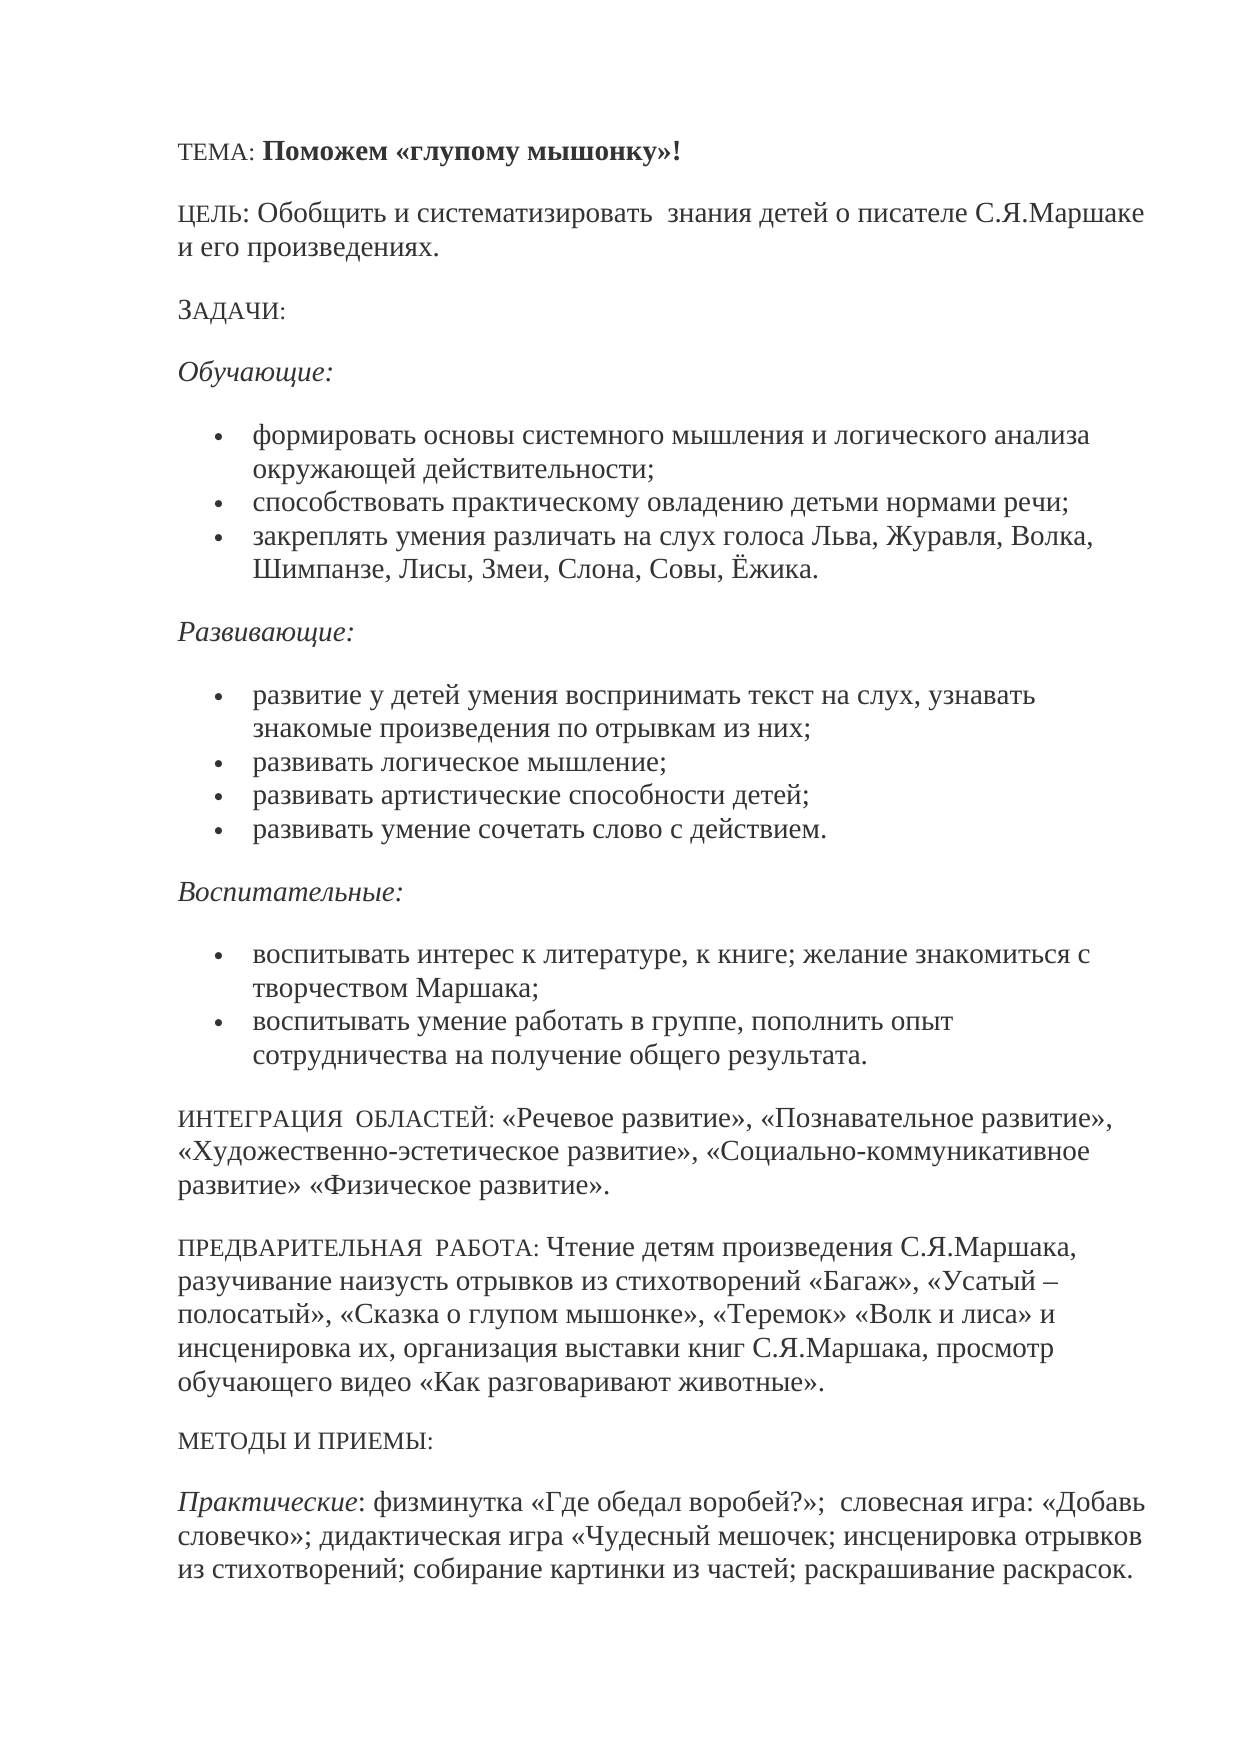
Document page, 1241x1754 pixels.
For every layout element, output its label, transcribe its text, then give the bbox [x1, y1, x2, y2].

text ЗАДАЧИ: [177, 292, 1152, 325]
list развитие у детей умения воспринимать текст на слух, узнавать знакомые произведения по отрывкам из них; [215, 677, 1152, 744]
text Практические: физминутка «Где обедал воробей?»; словесная игра: «Добавь словечко»; дидактическая игра «Чудесный мешочек; инсценировка отрывков из стихотворений; собирание картинки из частей; раскрашивание раскрасок. [177, 1484, 1152, 1585]
text Развивающие: [177, 614, 1152, 648]
list формировать основы системного мышления и логического анализа окружающей действительности; [215, 417, 1152, 484]
text МЕТОДЫ И ПРИЕМЫ: [177, 1426, 1152, 1455]
text ИНТЕГРАЦИЯ ОБЛАСТЕЙ: «Речевое развитие», «Познавательное развитие», «Художественно-эстетическое развитие», «Социально-коммуникативное развитие» «Физическое развитие». [177, 1100, 1152, 1200]
text ПРЕДВАРИТЕЛЬНАЯ РАБОТА: Чтение детям произведения С.Я.Маршака, разучивание наизусть отрывков из стихотворений «Багаж», «Усатый – полосатый», «Сказка о глупом мышонке», «Теремок» «Волк и лиса» и инсценировка их, организация выставки книг С.Я.Маршака, просмотр обучающего видео «Как разговаривают животные». [177, 1229, 1152, 1397]
list воспитывать умение работать в группе, пополнить опыт сотрудничества на получение общего результата. [215, 1003, 1152, 1071]
list развивать умение сочетать слово с действием. [215, 811, 1152, 844]
list способствовать практическому овладению детьми нормами речи; [215, 484, 1152, 518]
list закреплять умения различать на слух голоса Льва, Журавля, Волка, Шимпанзе, Лисы, Змеи, Слона, Совы, Ёжика. [215, 518, 1152, 585]
text Воспитательные: [177, 874, 1152, 907]
list развивать артистические способности детей; [215, 777, 1152, 811]
text Обучающие: [177, 354, 1152, 388]
list воспитывать интерес к литературе, к книге; желание знакомиться с творчеством Маршака; [215, 936, 1152, 1003]
list развивать логическое мышление; [215, 744, 1152, 777]
text ЦЕЛЬ: Обобщить и систематизировать знания детей о писателе С.Я.Маршаке и его произведениях. [177, 196, 1152, 263]
text ТЕМА: Поможем «глупому мышонку»! [177, 133, 1152, 166]
